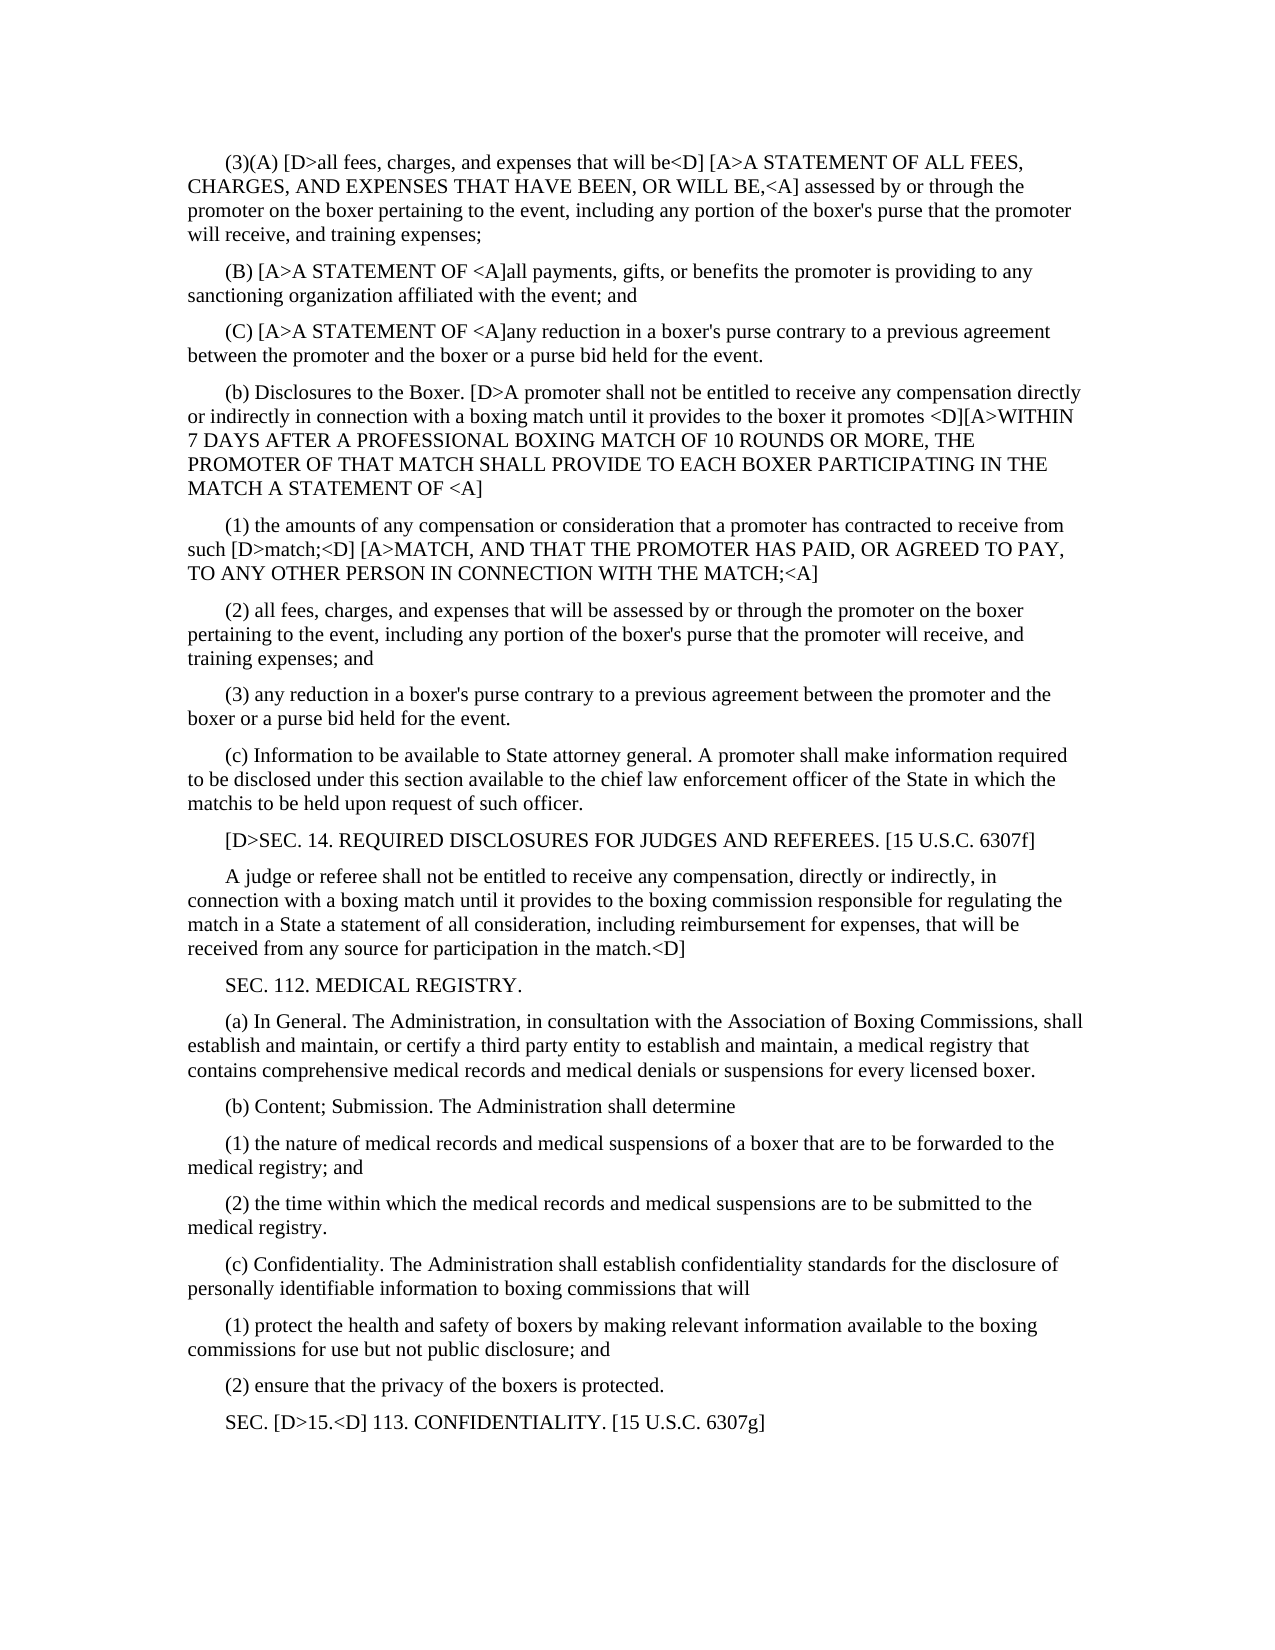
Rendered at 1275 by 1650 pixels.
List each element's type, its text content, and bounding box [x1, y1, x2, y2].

text A judge or referee shall not be entitled to receive any compensation, directly or indirectly, in connection with a boxing match until it provides to the boxing commission responsible for regulating the match in a State a statement of all consideration, including reimbursement for expenses, that will be received from any source for participation in the match.<D] [187, 864, 1087, 960]
text (3)(A) [D>all fees, charges, and expenses that will be<D] [A>A STATEMENT OF ALL FEES, CHARGES, AND EXPENSES THAT HAVE BEEN, OR WILL BE,<A] assessed by or through the promoter on the boxer pertaining to the event, including any portion of the boxer's purse that the promoter will receive, and training expenses; [187, 150, 1087, 246]
text (c) Confidentiality. The Administration shall establish confidentiality standards for the disclosure of personally identifiable information to boxing commissions that will [187, 1252, 1087, 1300]
text [D>SEC. 14. REQUIRED DISCLOSURES FOR JUDGES AND REFEREES. [15 U.S.C. 6307f] [187, 827, 1087, 852]
text (a) In General. The Administration, in consultation with the Association of Boxing Commissions, shall establish and maintain, or certify a third party entity to establish and maintain, a medical registry that contains comprehensive medical records and medical denials or suspensions for every licensed boxer. [187, 1009, 1087, 1082]
text (b) Content; Submission. The Administration shall determine [187, 1094, 1087, 1118]
text (1) the amounts of any compensation or consideration that a promoter has contracted to receive from such [D>match;<D] [A>MATCH, AND THAT THE PROMOTER HAS PAID, OR AGREED TO PAY, TO ANY OTHER PERSON IN CONNECTION WITH THE MATCH;<A] [187, 513, 1087, 585]
text SEC. 112. MEDICAL REGISTRY. [187, 973, 1087, 997]
text (1) the nature of medical records and medical suspensions of a boxer that are to be forwarded to the medical registry; and [187, 1131, 1087, 1179]
text (2) the time within which the medical records and medical suspensions are to be submitted to the medical registry. [187, 1191, 1087, 1239]
text (c) Information to be available to State attorney general. A promoter shall make information required to be disclosed under this section available to the chief law enforcement officer of the State in which the matchis to be held upon request of such officer. [187, 743, 1087, 815]
text SEC. [D>15.<D] 113. CONFIDENTIALITY. [15 U.S.C. 6307g] [187, 1410, 1087, 1434]
text (B) [A>A STATEMENT OF <A]all payments, gifts, or benefits the promoter is providing to any sanctioning organization affiliated with the event; and [187, 259, 1087, 307]
text (2) all fees, charges, and expenses that will be assessed by or through the promoter on the boxer pertaining to the event, including any portion of the boxer's purse that the promoter will receive, and training expenses; and [187, 597, 1087, 670]
text (C) [A>A STATEMENT OF <A]any reduction in a boxer's purse contrary to a previous agreement between the promoter and the boxer or a purse bid held for the event. [187, 319, 1087, 367]
text (1) protect the health and safety of boxers by making relevant information available to the boxing commissions for use but not public disclosure; and [187, 1312, 1087, 1361]
text (2) ensure that the privacy of the boxers is protected. [187, 1373, 1087, 1397]
text (3) any reduction in a boxer's purse contrary to a previous agreement between the promoter and the boxer or a purse bid held for the event. [187, 682, 1087, 730]
text (b) Disclosures to the Boxer. [D>A promoter shall not be entitled to receive any compensation directly or indirectly in connection with a boxing match until it provides to the boxer it promotes <D][A>WITHIN 7 DAYS AFTER A PROFESSIONAL BOXING MATCH OF 10 ROUNDS OR MORE, THE PROMOTER OF THAT MATCH SHALL PROVIDE TO EACH BOXER PARTICIPATING IN THE MATCH A STATEMENT OF <A] [187, 380, 1087, 500]
